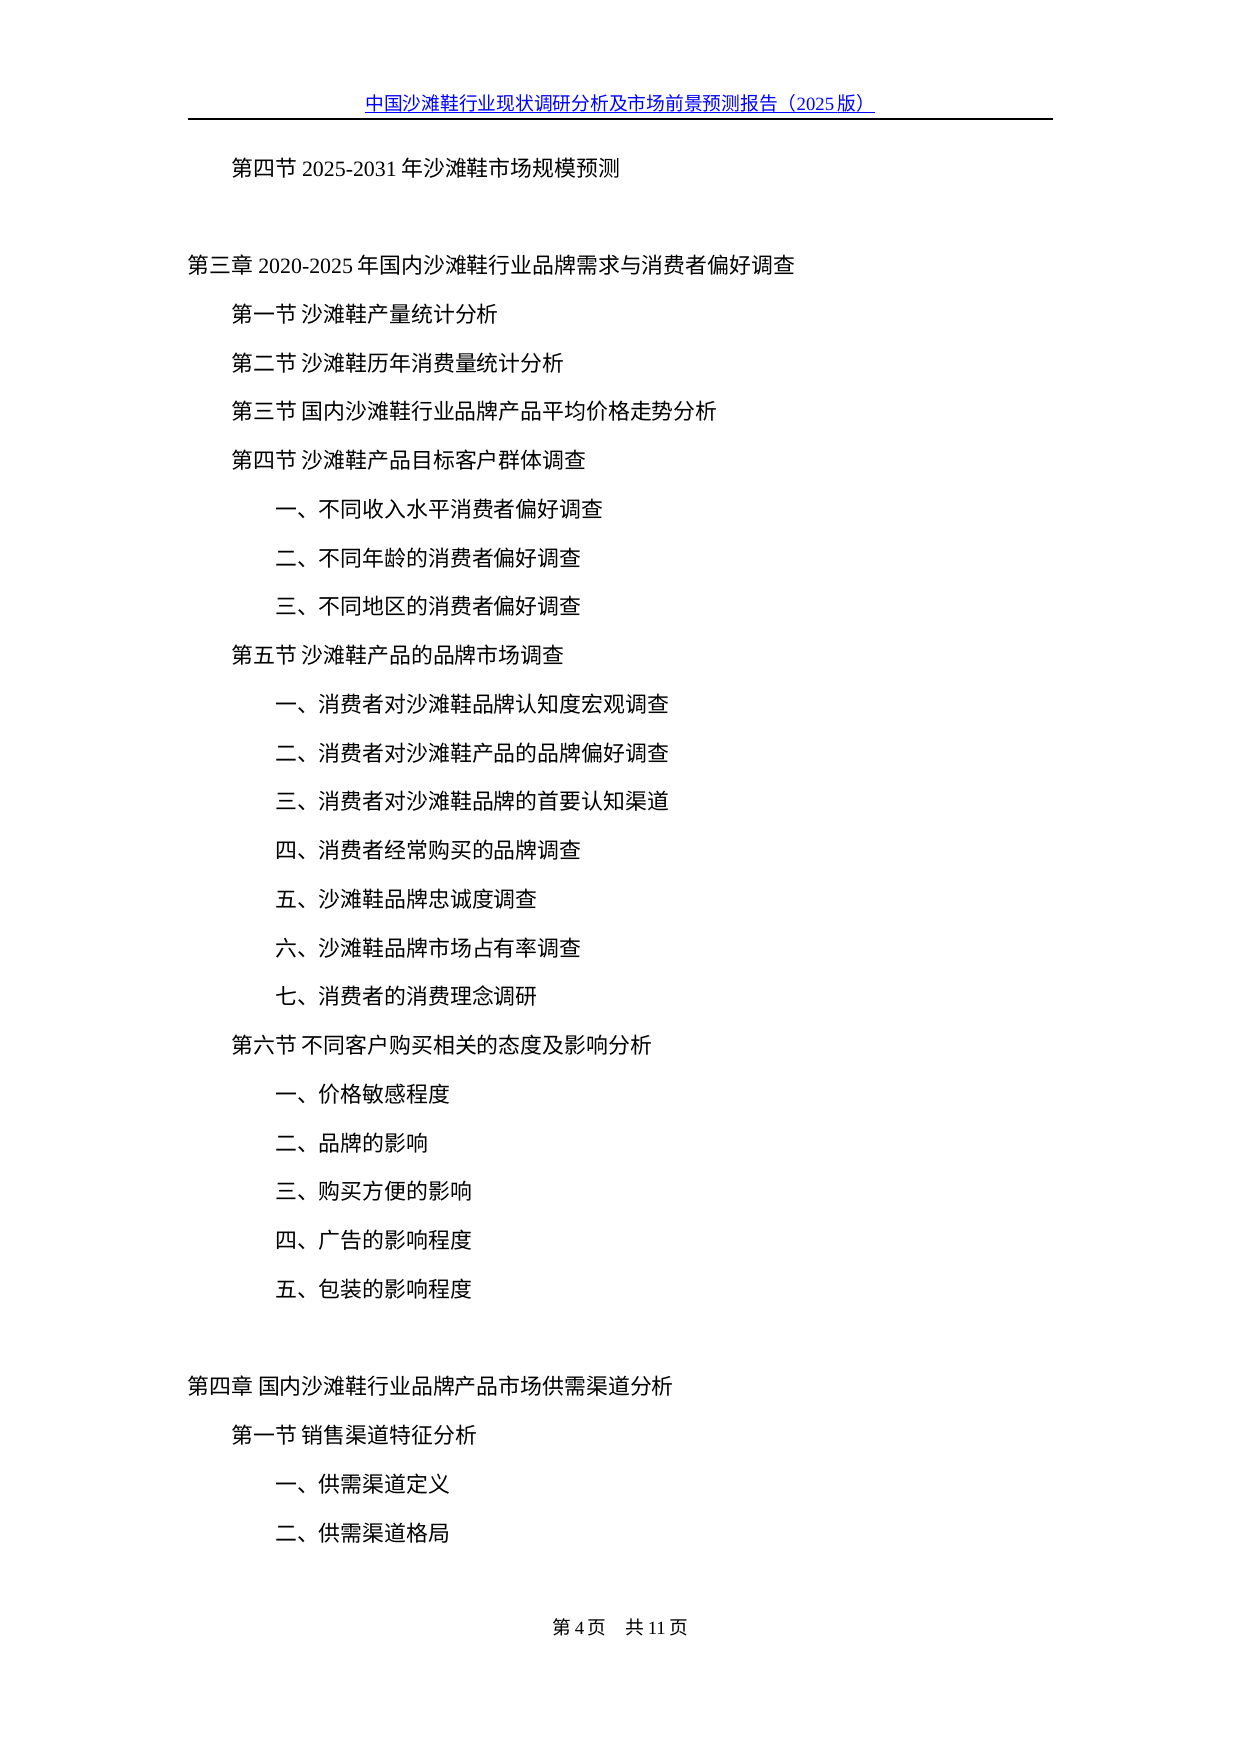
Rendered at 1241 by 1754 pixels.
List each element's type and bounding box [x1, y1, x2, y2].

text [187, 150, 1053, 1548]
